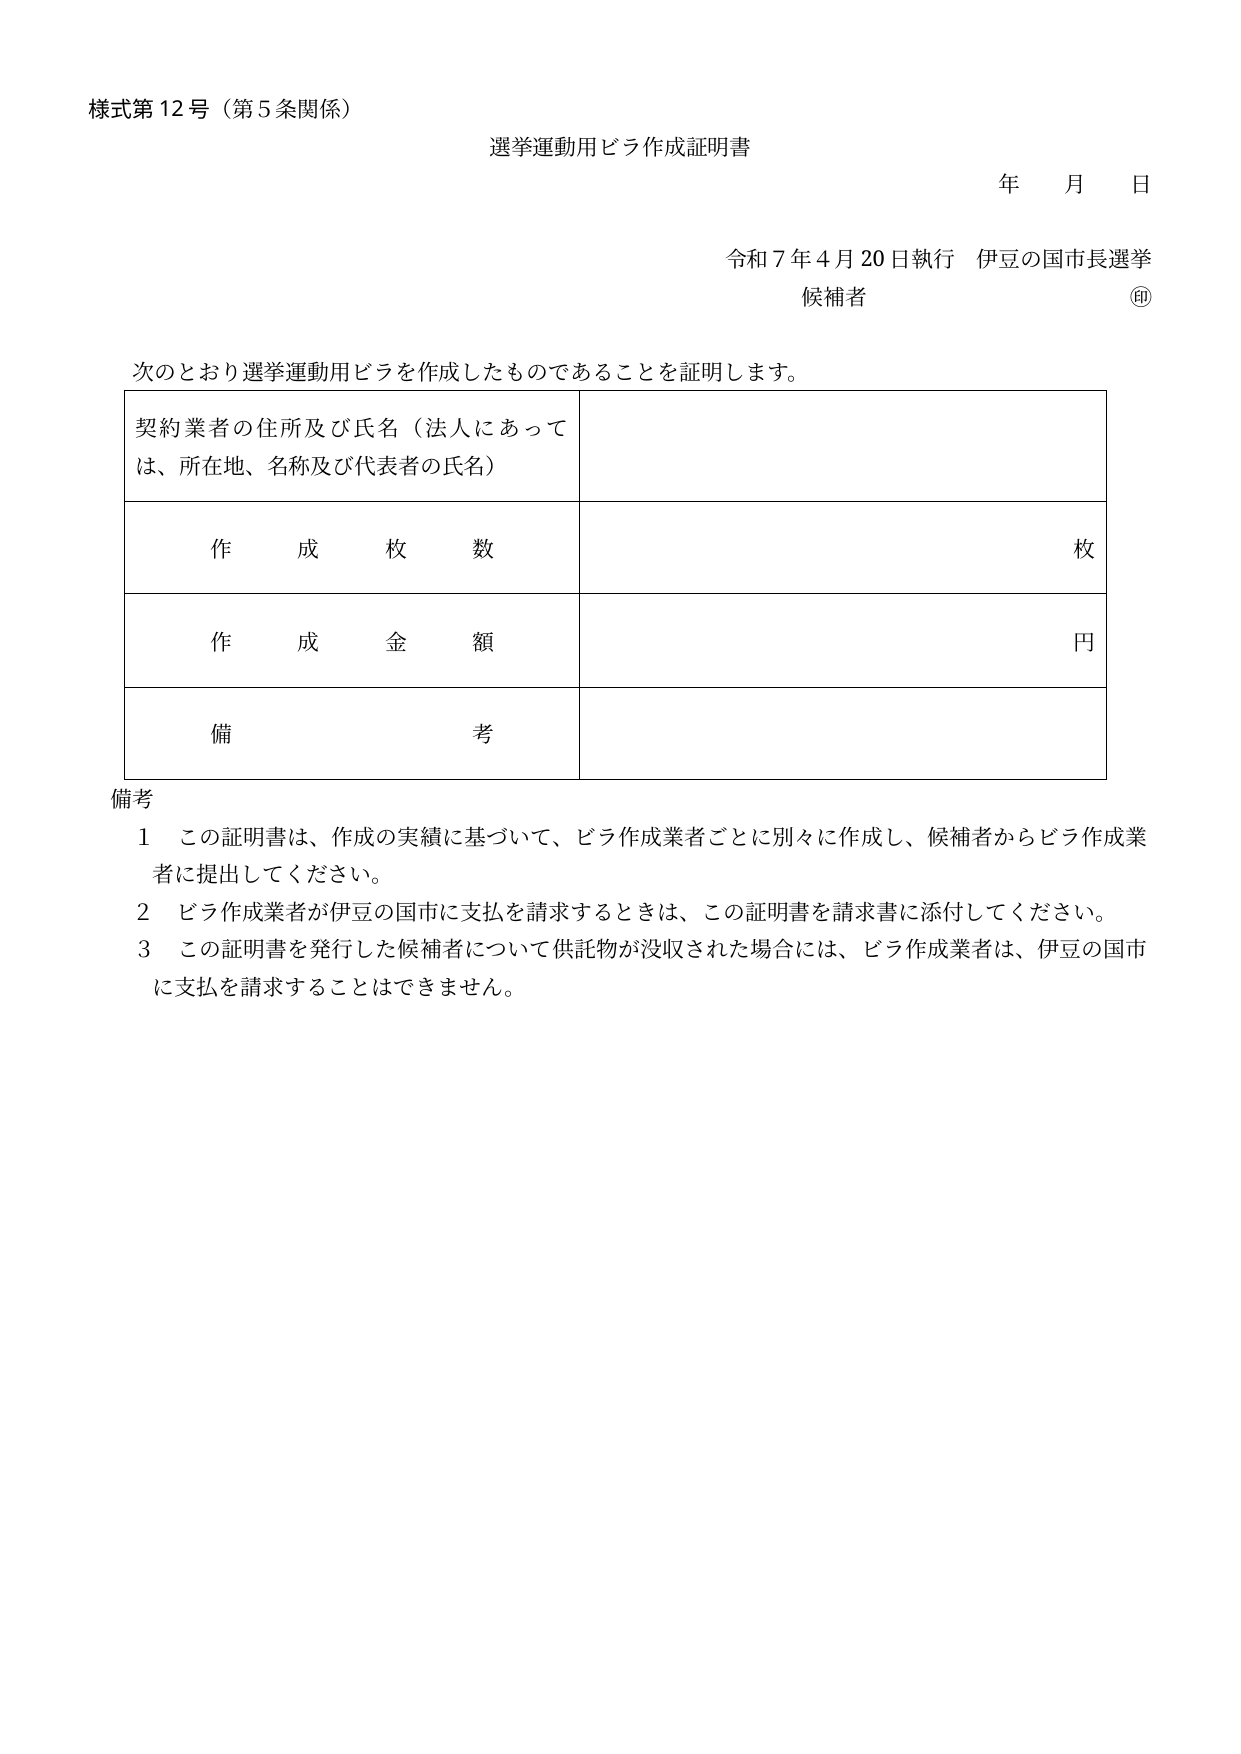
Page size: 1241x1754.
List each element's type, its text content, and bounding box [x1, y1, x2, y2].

table_cell 円 [580, 594, 1106, 687]
text 候補者 ㊞ [89, 277, 1152, 314]
text 年 月 日 [89, 164, 1152, 202]
text 備考 [89, 779, 1152, 817]
table_header [580, 391, 1106, 501]
text 次のとおり選挙運動用ビラを作成したものであることを証明します。 [89, 352, 1152, 389]
table_cell 作 成 金 額 [125, 594, 579, 687]
table_cell [580, 688, 1106, 778]
text 選挙運動用ビラ作成証明書 [89, 127, 1152, 164]
table_cell 作 成 枚 数 [125, 502, 579, 593]
text １ この証明書は、作成の実績に基づいて、ビラ作成業者ごとに別々に作成し、候補者からビラ作成業者に提出してください。 [89, 817, 1152, 892]
text 様式第12号（第５条関係） [89, 89, 1152, 127]
table_cell 備 考 [125, 688, 579, 778]
table_header 契約業者の住所及び氏名（法人にあっては、所在地、名称及び代表者の氏名） [125, 391, 579, 501]
text 令和７年４月20日執行 伊豆の国市長選挙 [89, 239, 1152, 277]
table_cell 枚 [580, 502, 1106, 593]
text ２ ビラ作成業者が伊豆の国市に支払を請求するときは、この証明書を請求書に添付してください。 [89, 892, 1152, 929]
text ３ この証明書を発行した候補者について供託物が没収された場合には、ビラ作成業者は、伊豆の国市に支払を請求することはできません。 [89, 929, 1152, 1004]
